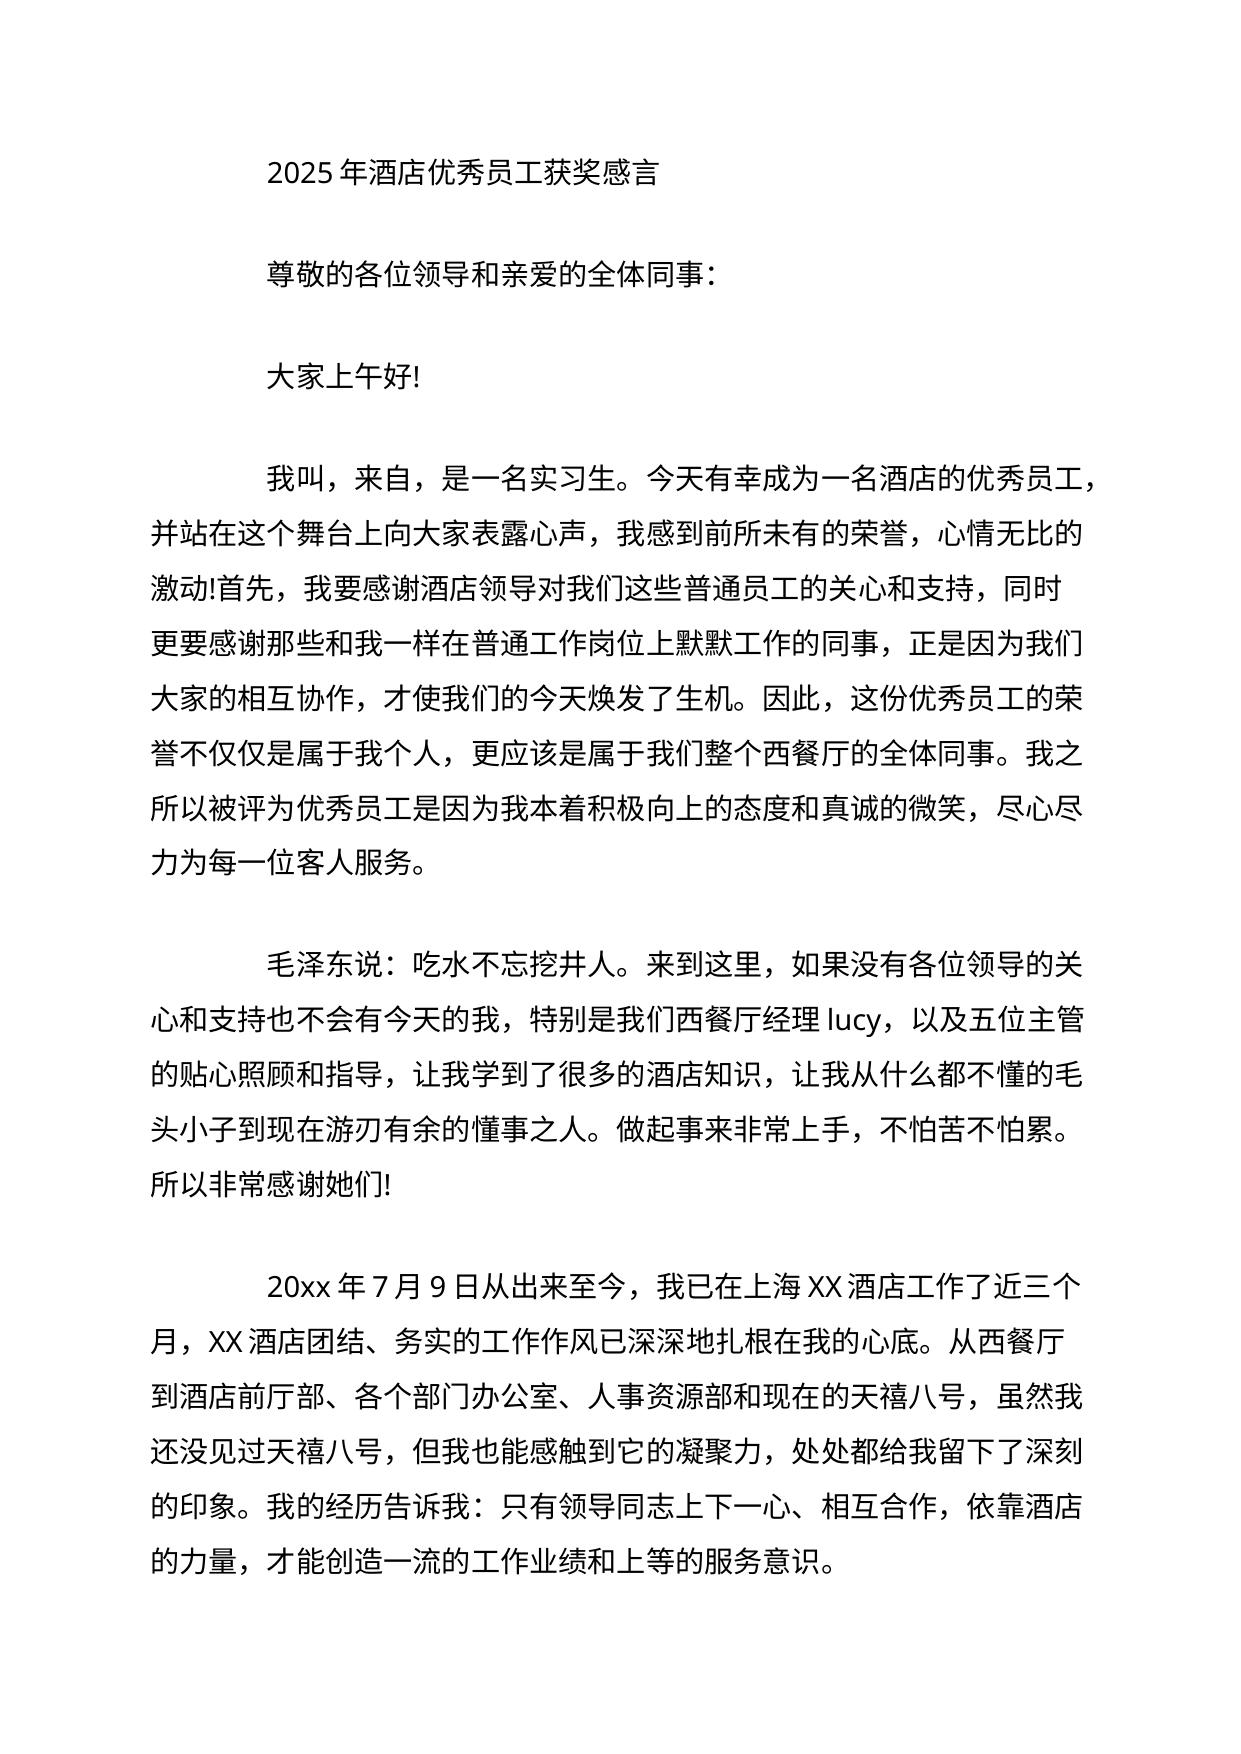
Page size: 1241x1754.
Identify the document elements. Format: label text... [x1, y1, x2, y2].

text 尊敬的各位领导和亲爱的全体同事： [150, 252, 1090, 294]
text 我叫，来自，是一名实习生。今天有幸成为一名酒店的优秀员工，并站在这个舞台上向大家表露心声，我感到前所未有的荣誉，心情无比的激动!首先，我要感谢酒店领导对我们这些普通员工的关心和支持，同时更要感谢那些和我一样在普通工作岗位上默默工作的同事，正是因为我们大家的相互协作，才使我们的今天焕发了生机。因此，这份优秀员工的荣誉不仅仅是属于我个人，更应该是属于我们整个西餐厅的全体同事。我之所以被评为优秀员工是因为我本着积极向上的态度和真诚的微笑，尽心尽力为每一位客人服务。 [150, 456, 1090, 882]
text 20xx年7月9日从出来至今，我已在上海XX酒店工作了近三个月，XX酒店团结、务实的工作作风已深深地扎根在我的心底。从西餐厅到酒店前厅部、各个部门办公室、人事资源部和现在的天禧八号，虽然我还没见过天禧八号，但我也能感触到它的凝聚力，处处都给我留下了深刻的印象。我的经历告诉我：只有领导同志上下一心、相互合作，依靠酒店的力量，才能创造一流的工作业绩和上等的服务意识。 [150, 1263, 1090, 1581]
text 大家上午好! [150, 354, 1090, 396]
text 毛泽东说：吃水不忘挖井人。来到这里，如果没有各位领导的关心和支持也不会有今天的我，特别是我们西餐厅经理lucy，以及五位主管的贴心照顾和指导，让我学到了很多的酒店知识，让我从什么都不懂的毛头小子到现在游刃有余的懂事之人。做起事来非常上手，不怕苦不怕累。所以非常感谢她们! [150, 942, 1090, 1204]
text 2025年酒店优秀员工获奖感言 [150, 150, 1090, 192]
